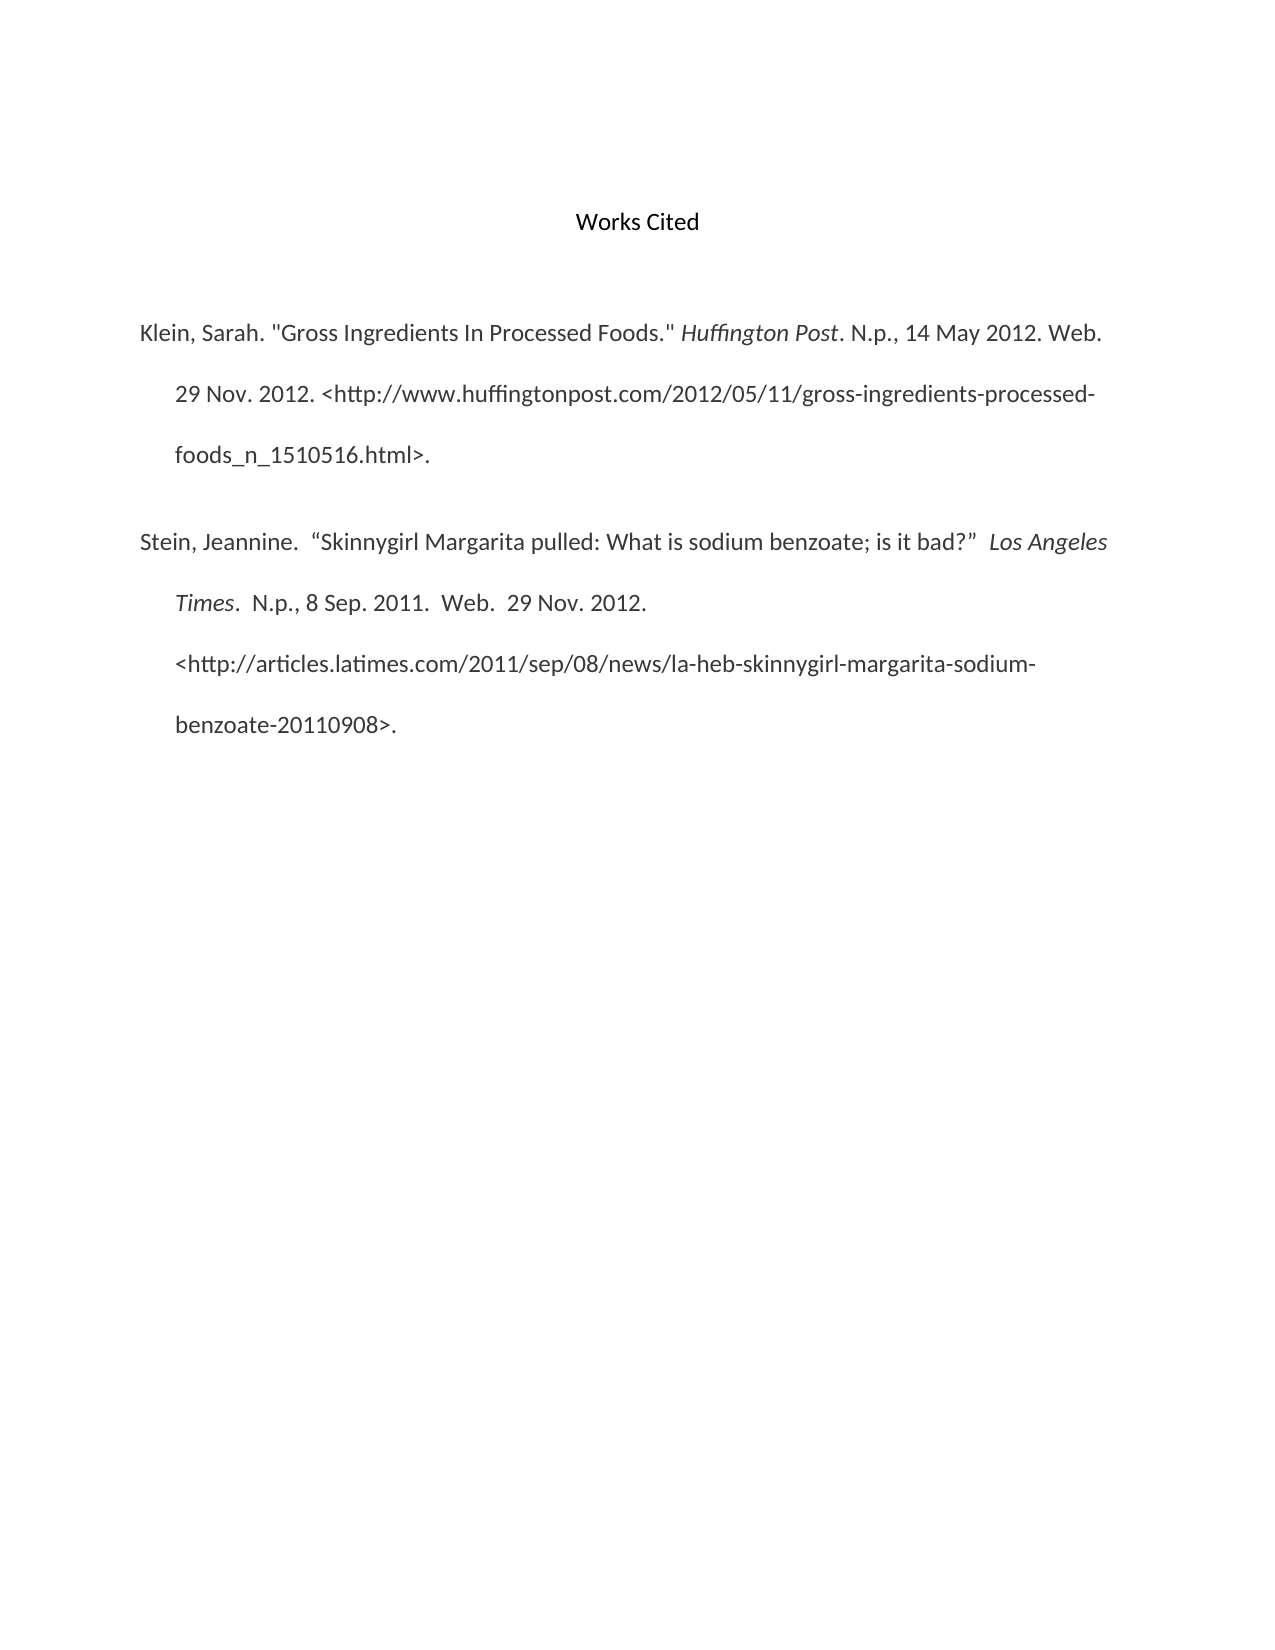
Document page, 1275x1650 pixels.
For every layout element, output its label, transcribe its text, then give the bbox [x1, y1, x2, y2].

text Stein, Jeannine. “Skinnygirl Margarita pulled: What is sodium benzoate; is it bad?” Los Angeles Times. N.p., 8 Sep. 2011. Web. 29 Nov. 2012. ˂http://articles.latimes.com/2011/sep/08/news/la-heb-skinnygirl-margarita-sodium-benzoate-20110908˃. [140, 526, 1125, 739]
text Works Cited [150, 206, 1125, 236]
text Klein, Sarah. "Gross Ingredients In Processed Foods." Huffington Post. N.p., 14 May 2012. Web. 29 Nov. 2012. ˂http://www.huffingtonpost.com/2012/05/11/gross-ingredients-processed-foods_n_1510516.html˃. [140, 317, 1125, 470]
